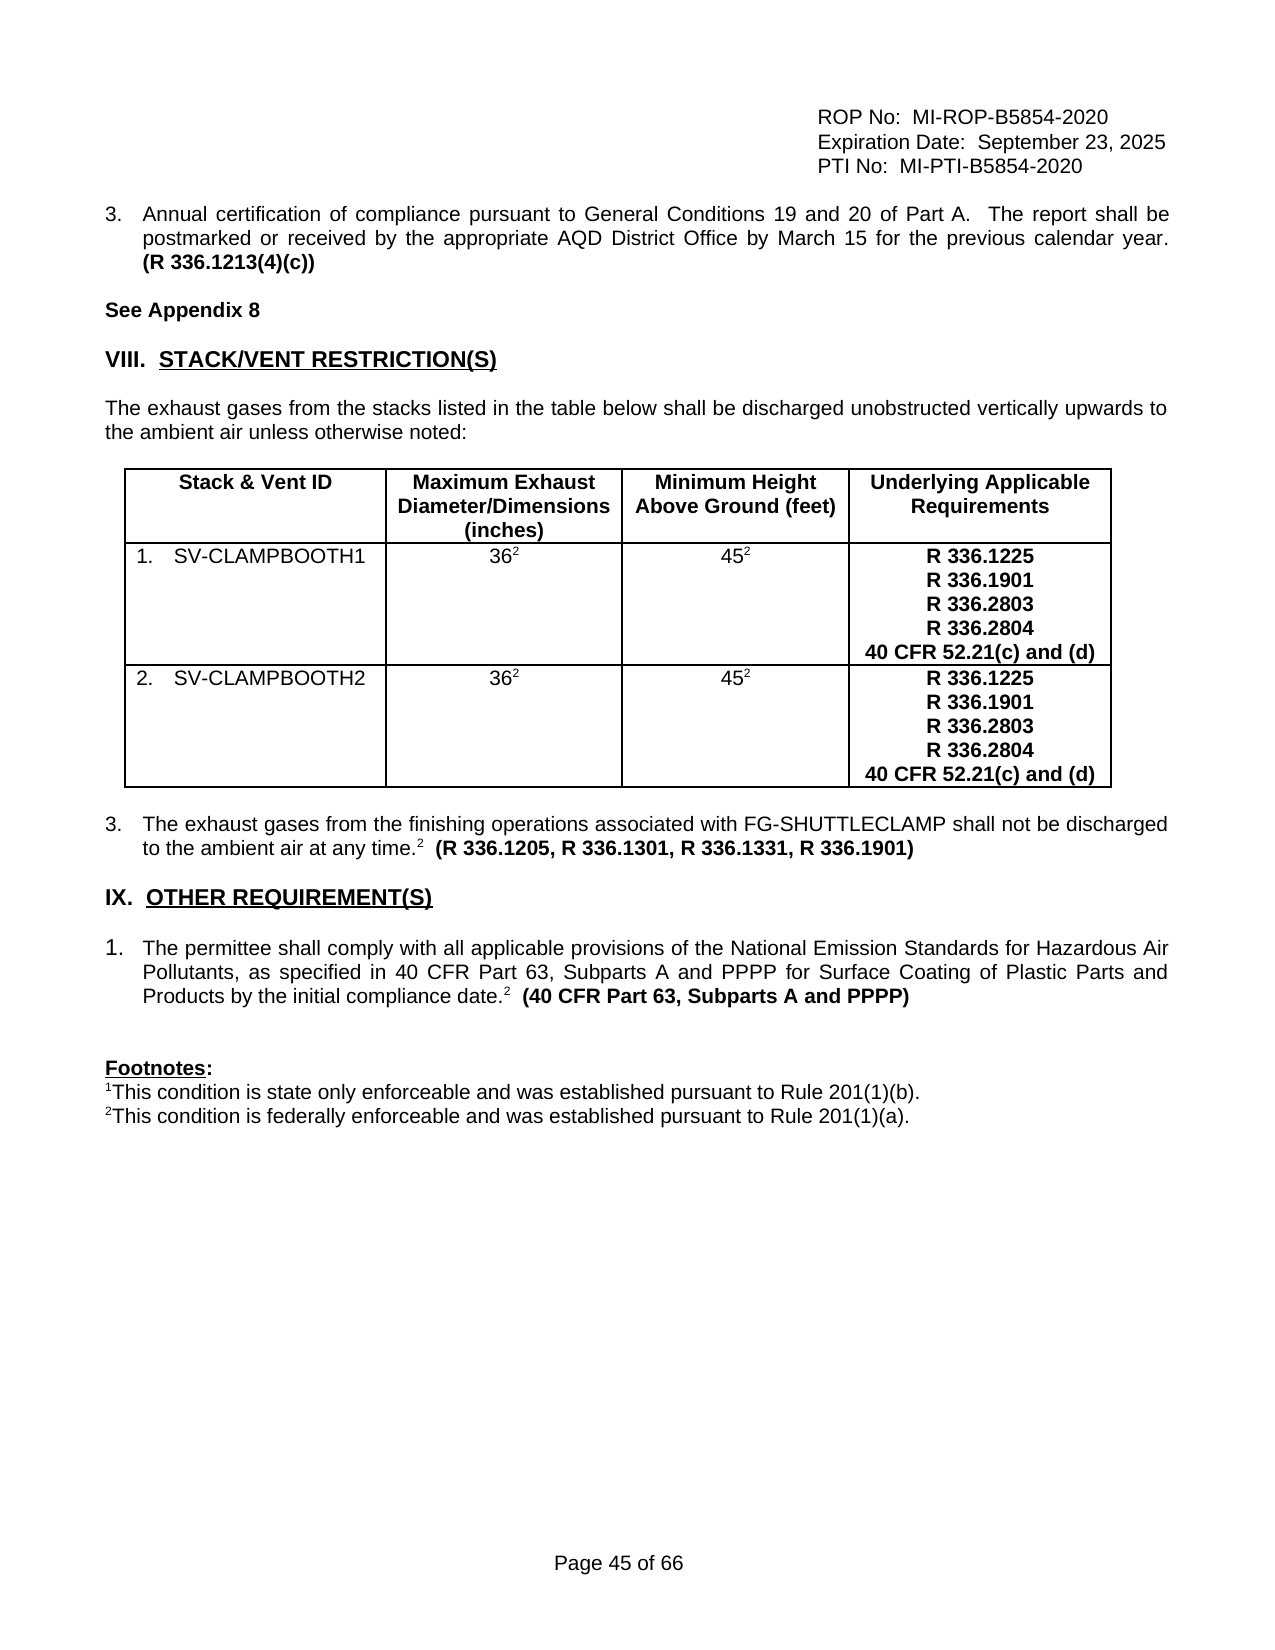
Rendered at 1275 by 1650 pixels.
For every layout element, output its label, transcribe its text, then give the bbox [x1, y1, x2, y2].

table_cell 452 [623, 666, 848, 786]
text See Appendix 8 [105, 298, 1170, 322]
table_cell SV-CLAMPBOOTH2 [126, 666, 385, 786]
table_header Stack & Vent ID [126, 470, 385, 542]
table_cell 362 [387, 544, 621, 664]
table_header Underlying Applicable Requirements [850, 470, 1110, 542]
table_cell R 336.1225 R 336.1901 R 336.2803 R 336.2804 40 CFR 52.21(c) and (d) [850, 666, 1110, 786]
table_cell 452 [623, 544, 848, 664]
table_cell R 336.1225 R 336.1901 R 336.2803 R 336.2804 40 CFR 52.21(c) and (d) [850, 544, 1110, 664]
text 1. The permittee shall comply with all applicable provisions of the National Emission Standards for Hazardous Air Pollutants, as specified in 40 CFR Part 63, Subparts A and PPPP for Surface Coating of Plastic Parts and Products by the initial compliance date.2 (40 CFR Part 63, Subparts A and PPPP) [105, 934, 1170, 1008]
list The exhaust gases from the finishing operations associated with FG-SHUTTLECLAMP shall not be discharged to the ambient air at any time.2 (R 336.1205, R 336.1301, R 336.1331, R 336.1901) [105, 812, 1170, 859]
text The exhaust gases from the stacks listed in the table below shall be discharged unobstructed vertically upwards to the ambient air unless otherwise noted: [105, 396, 1170, 444]
text 1This condition is state only enforceable and was established pursuant to Rule 201(1)(b). [105, 1080, 1170, 1104]
table_header Maximum Exhaust Diameter/Dimensions (inches) [387, 470, 621, 542]
text Footnotes: [105, 1056, 1170, 1080]
table_header Minimum Height Above Ground (feet) [623, 470, 848, 542]
text IX. OTHER REQUIREMENT(S) [105, 883, 1170, 910]
text 2This condition is federally enforceable and was established pursuant to Rule 201(1)(a). [105, 1104, 1170, 1128]
table_cell 362 [387, 666, 621, 786]
text 3. Annual certification of compliance pursuant to General Conditions 19 and 20 of Part A. The report shall be postmarked or received by the appropriate AQD District Office by March 15 for the previous calendar year. (R 336.1213(4)(c)) [105, 202, 1170, 274]
text VIII. STACK/VENT RESTRICTION(S) [105, 346, 1170, 372]
table_cell SV-CLAMPBOOTH1 [126, 544, 385, 664]
